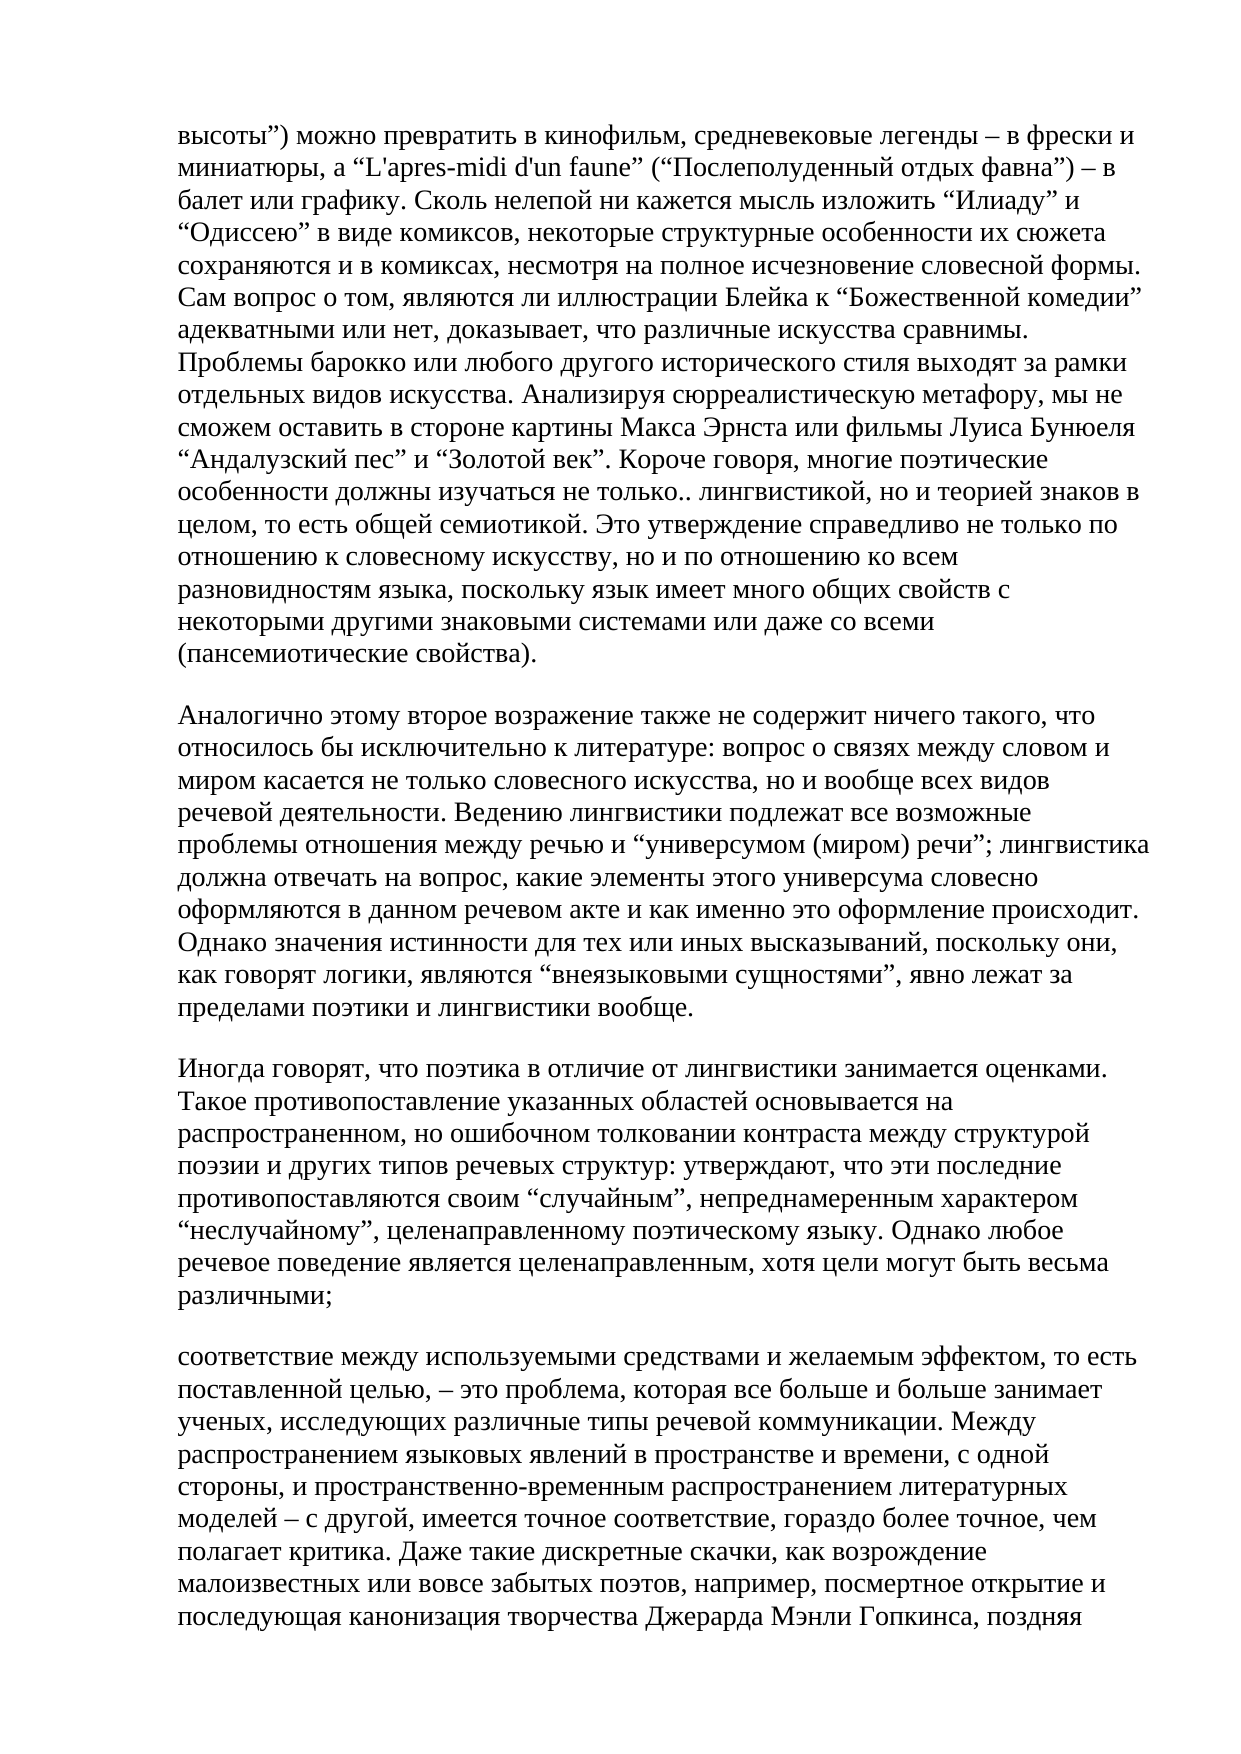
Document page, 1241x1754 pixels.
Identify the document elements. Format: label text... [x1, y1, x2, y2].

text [177, 118, 1152, 669]
text Иногда говорят, что поэтика в отличие от лингвистики занимается оценками. Такое противопоставление указанных областей основывается на распространенном, но ошибочном толковании контраста между структурой поэзии и других типов речевых структур: утверждают, что эти последние противопоставляются своим “случайным”, непреднамеренным характером “неслучайному”, целенаправленному поэтическому языку. Однако любое речевое поведение является целенаправленным, хотя цели могут быть весьма различными; [177, 1051, 1152, 1310]
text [177, 1339, 1152, 1631]
text Аналогично этому второе возражение также не содержит ничего такого, что относилось бы исключительно к литературе: вопрос о связях между словом и миром касается не только словесного искусства, но и вообще всех видов речевой деятельности. Ведению лингвистики подлежат все возможные проблемы отношения между речью и “универсумом (миром) речи”; лингвистика должна отвечать на вопрос, какие элементы этого универсума словесно оформляются в данном речевом акте и как именно это оформление происходит. Однако значения истинности для тех или иных высказываний, поскольку они, как говорят логики, являются “внеязыковыми сущностями”, явно лежат за пределами поэтики и лингвистики вообще. [177, 698, 1152, 1022]
